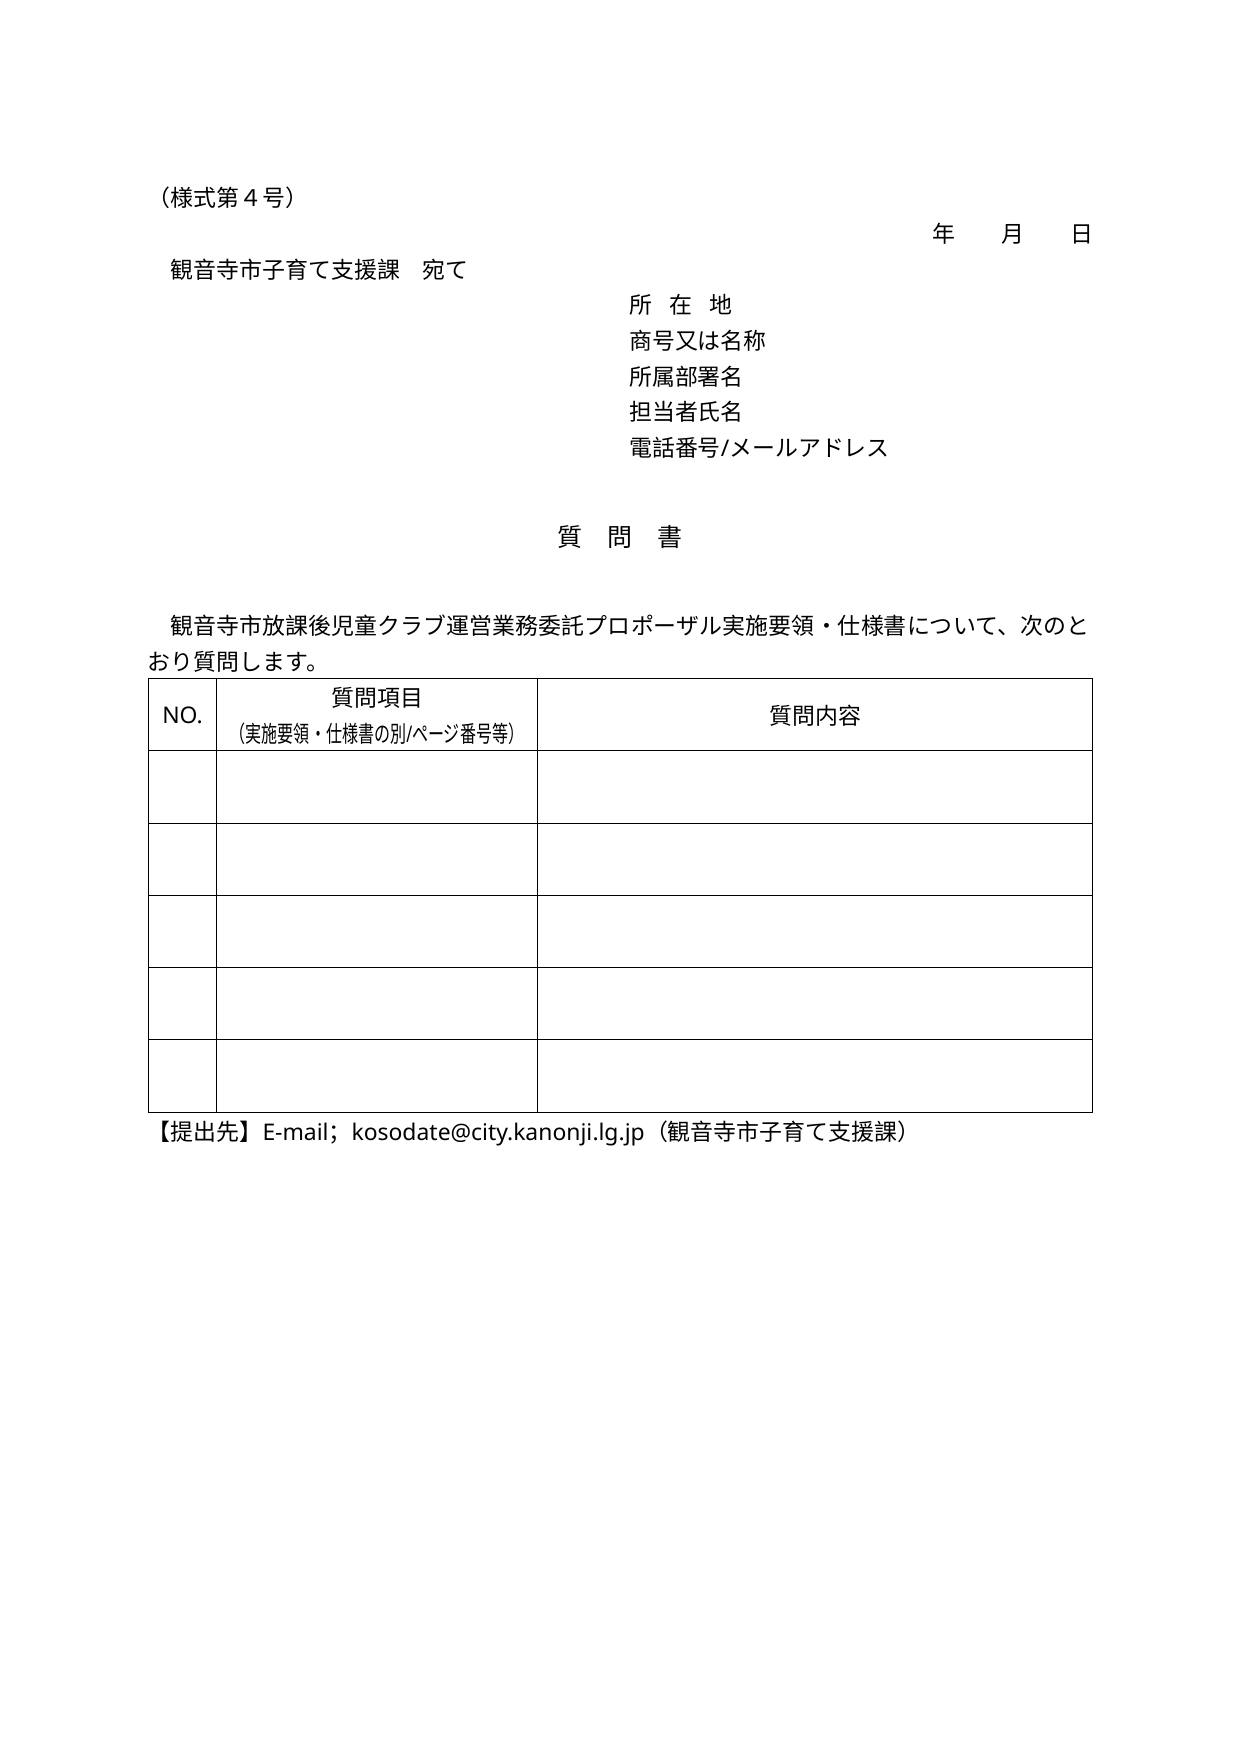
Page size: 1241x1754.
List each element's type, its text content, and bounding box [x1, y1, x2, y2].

text 商号又は名称 [148, 322, 1092, 357]
table_cell [538, 896, 1092, 967]
table_cell [538, 1040, 1092, 1112]
table_cell [538, 968, 1092, 1039]
table_cell [149, 751, 216, 822]
table_cell [217, 1040, 537, 1112]
table_cell [149, 824, 216, 895]
text 観音寺市放課後児童クラブ運営業務委託プロポーザル実施要領・仕様書について、次のとおり質問します。 [148, 607, 1092, 678]
text 【提出先】E-mail；kosodate@city.kanonji.lg.jp（観音寺市子育て支援課） [148, 1113, 1092, 1148]
table_cell [217, 824, 537, 895]
table_header 質問内容 [538, 679, 1092, 750]
text 担当者氏名 [148, 393, 1092, 428]
text 所属部署名 [148, 357, 1092, 393]
table_cell [149, 968, 216, 1039]
text 観音寺市子育て支援課 宛て [148, 250, 1092, 286]
table_cell [149, 1040, 216, 1112]
table_cell [217, 751, 537, 822]
table_cell [538, 751, 1092, 822]
table_cell [217, 968, 537, 1039]
text 所在地 [148, 286, 1092, 322]
table_header 質問項目 （実施要領・仕様書の別/ページ番号等） [217, 679, 537, 750]
table_cell [217, 896, 537, 967]
table_header NO. [149, 679, 216, 750]
text 年 月 日 [148, 215, 1092, 250]
text 質 問 書 [148, 500, 1092, 571]
text （様式第４号） [148, 179, 1092, 215]
table_cell [149, 896, 216, 967]
text 電話番号/メールアドレス [148, 428, 1092, 464]
table_cell [538, 824, 1092, 895]
